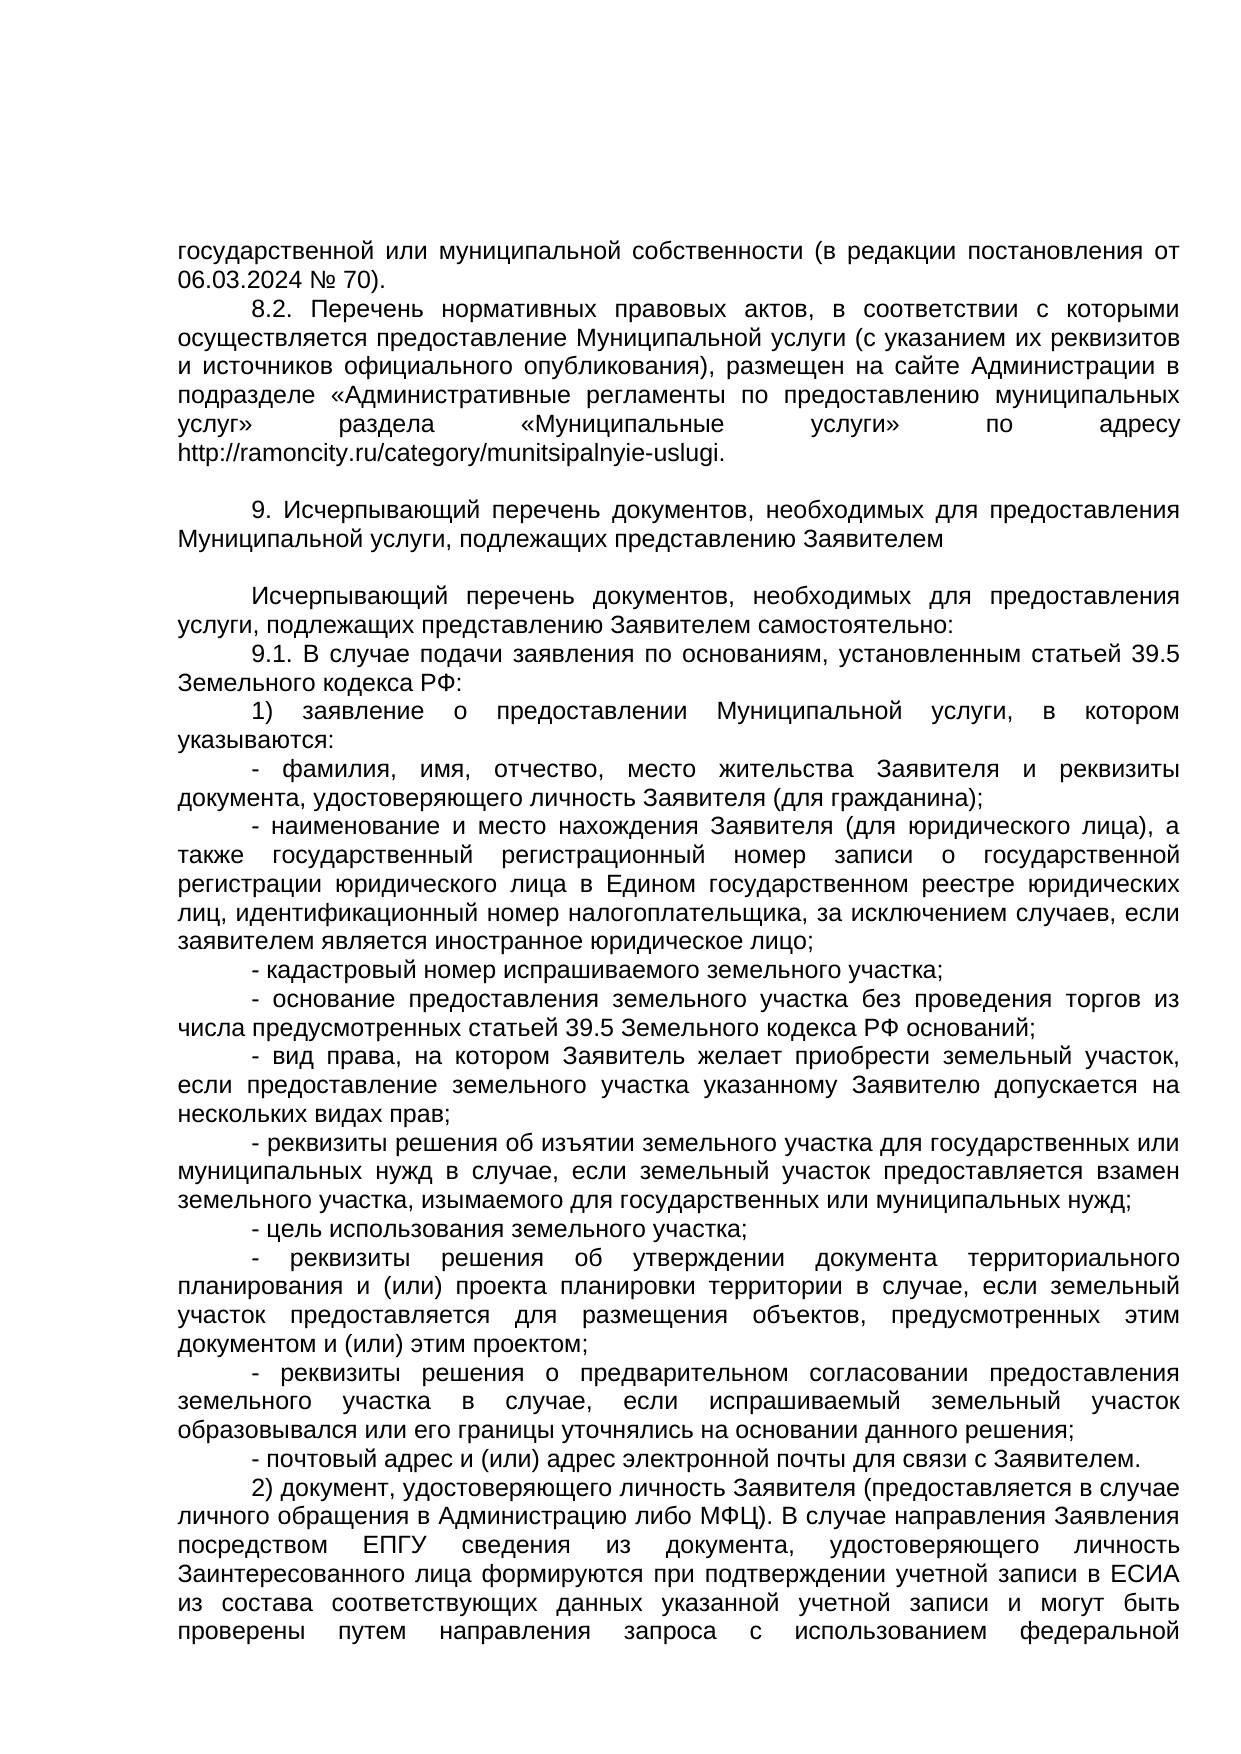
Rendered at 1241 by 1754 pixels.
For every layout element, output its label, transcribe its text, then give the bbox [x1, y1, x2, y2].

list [177, 236, 1181, 294]
text - реквизиты решения об изъятии земельного участка для государственных или муниципальных нужд в случае, если земельный участок предоставляется взамен земельного участка, изымаемого для государственных или муниципальных нужд; [177, 1127, 1181, 1214]
text - основание предоставления земельного участка без проведения торгов из числа предусмотренных статьей 39.5 Земельного кодекса РФ оснований; [177, 984, 1181, 1041]
text - кадастровый номер испрашиваемого земельного участка; [177, 955, 1181, 984]
text - наименование и место нахождения Заявителя (для юридического лица), а также государственный регистрационный номер записи о государственной регистрации юридического лица в Едином государственном реестре юридических лиц, идентификационный номер налогоплательщика, за исключением случаев, если заявителем является иностранное юридическое лицо; [177, 811, 1181, 955]
text - фамилия, имя, отчество, место жительства Заявителя и реквизиты документа, удостоверяющего личность Заявителя (для гражданина); [177, 754, 1181, 811]
text 8.2. Перечень нормативных правовых актов, в соответствии с которыми осуществляется предоставление Муниципальной услуги (с указанием их реквизитов и источников официального опубликования), размещен на сайте Администрации в подразделе «Административные регламенты по предоставлению муниципальных услуг» раздела «Муниципальные услуги» по адресу http://ramoncity.ru/category/munitsipalnyie-uslugi. [177, 294, 1181, 466]
text - почтовый адрес и (или) адрес электронной почты для связи с Заявителем. [177, 1444, 1181, 1472]
text - реквизиты решения об утверждении документа территориального планирования и (или) проекта планировки территории в случае, если земельный участок предоставляется для размещения объектов, предусмотренных этим документом и (или) этим проектом; [177, 1242, 1181, 1357]
text 9. Исчерпывающий перечень документов, необходимых для предоставления Муниципальной услуги, подлежащих представлению Заявителем [177, 495, 1181, 552]
text - вид права, на котором Заявитель желает приобрести земельный участок, если предоставление земельного участка указанному Заявителю допускается на нескольких видах прав; [177, 1041, 1181, 1127]
text - реквизиты решения о предварительном согласовании предоставления земельного участка в случае, если испрашиваемый земельный участок образовывался или его границы уточнялись на основании данного решения; [177, 1357, 1181, 1444]
list Исчерпывающий перечень документов, необходимых для предоставления услуги, подлежащих представлению Заявителем самостоятельно: [177, 581, 1181, 639]
text 1) заявление о предоставлении Муниципальной услуги, в котором указываются: [177, 696, 1181, 754]
text 9.1. В случае подачи заявления по основаниям, установленным статьей 39.5 Земельного кодекса РФ: [177, 639, 1181, 696]
text - цель использования земельного участка; [177, 1214, 1181, 1242]
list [177, 1472, 1181, 1645]
